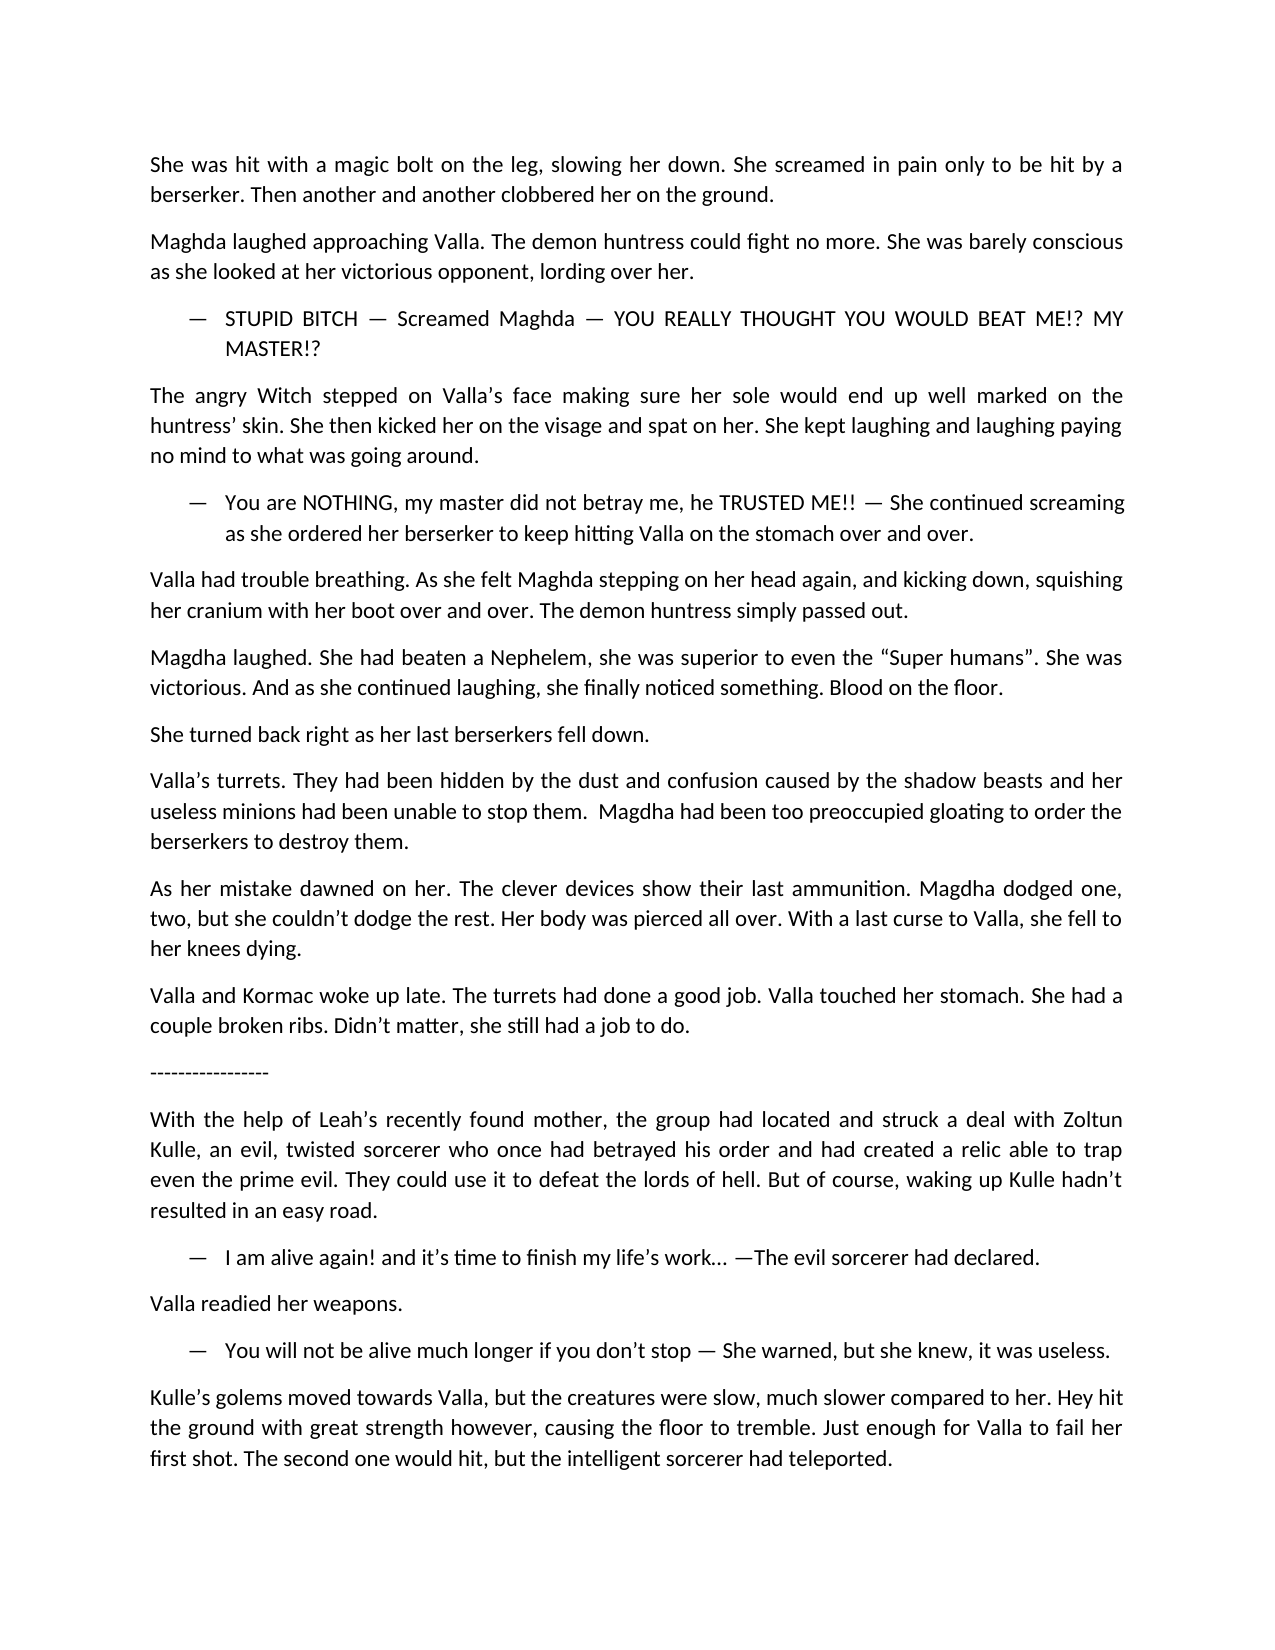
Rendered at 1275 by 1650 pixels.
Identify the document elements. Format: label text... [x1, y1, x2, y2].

text Valla and Kormac woke up late. The turrets had done a good job. Valla touched her stomach. She had a couple broken ribs. Didn’t matter, she still had a job to do. [150, 981, 1125, 1039]
text Valla’s turrets. They had been hidden by the dust and confusion caused by the shadow beasts and her useless minions had been unable to stop them. Magdha had been too preoccupied gloating to order the berserkers to destroy them. [150, 767, 1125, 855]
text She was hit with a magic bolt on the leg, slowing her down. She screamed in pain only to be hit by a berserker. Then another and another clobbered her on the ground. [150, 150, 1125, 208]
text With the help of Leah’s recently found mother, the group had located and struck a deal with Zoltun Kulle, an evil, twisted sorcerer who once had betrayed his order and had created a relic able to trap even the prime evil. They could use it to defeat the lords of hell. But of course, waking up Kulle hadn’t resulted in an easy road. [150, 1105, 1125, 1224]
text As her mistake dawned on her. The clever devices show their last ammunition. Magdha dodged one, two, but she couldn’t dodge the rest. Her body was pierced all over. With a last curse to Valla, she fell to her knees dying. [150, 874, 1125, 962]
text Valla readied her weapons. [150, 1289, 1125, 1318]
text ----------------- [150, 1058, 1125, 1086]
list You are NOTHING, my master did not betray me, he TRUSTED ME!! — She continued screaming as she ordered her berserker to keep hitting Valla on the stomach over and over. [187, 488, 1125, 547]
text She turned back right as her last berserkers fell down. [150, 720, 1125, 748]
text Magdha laughed. She had beaten a Nephelem, she was superior to even the “Super humans”. She was victorious. And as she continued laughing, she finally noticed something. Blood on the floor. [150, 643, 1125, 701]
list I am alive again! and it’s time to finish my life’s work… —The evil sorcerer had declared. [187, 1243, 1125, 1271]
text Valla had trouble breathing. As she felt Maghda stepping on her head again, and kicking down, squishing her cranium with her boot over and over. The demon huntress simply passed out. [150, 566, 1125, 624]
text The angry Witch stepped on Valla’s face making sure her sole would end up well marked on the huntress’ skin. She then kicked her on the visage and spat on her. She kept laughing and laughing paying no mind to what was going around. [150, 381, 1125, 470]
list You will not be alive much longer if you don’t stop — She warned, but she knew, it was useless. [187, 1336, 1125, 1364]
text Kulle’s golems moved towards Valla, but the creatures were slow, much slower compared to her. Hey hit the ground with great strength however, causing the floor to tremble. Just enough for Valla to fail her first shot. The second one would hit, but the intelligent sorcerer had teleported. [150, 1383, 1125, 1472]
text Maghda laughed approaching Valla. The demon huntress could fight no more. She was barely conscious as she looked at her victorious opponent, lording over her. [150, 227, 1125, 285]
list STUPID BITCH — Screamed Maghda — YOU REALLY THOUGHT YOU WOULD BEAT ME!? MY MASTER!? [187, 304, 1125, 362]
